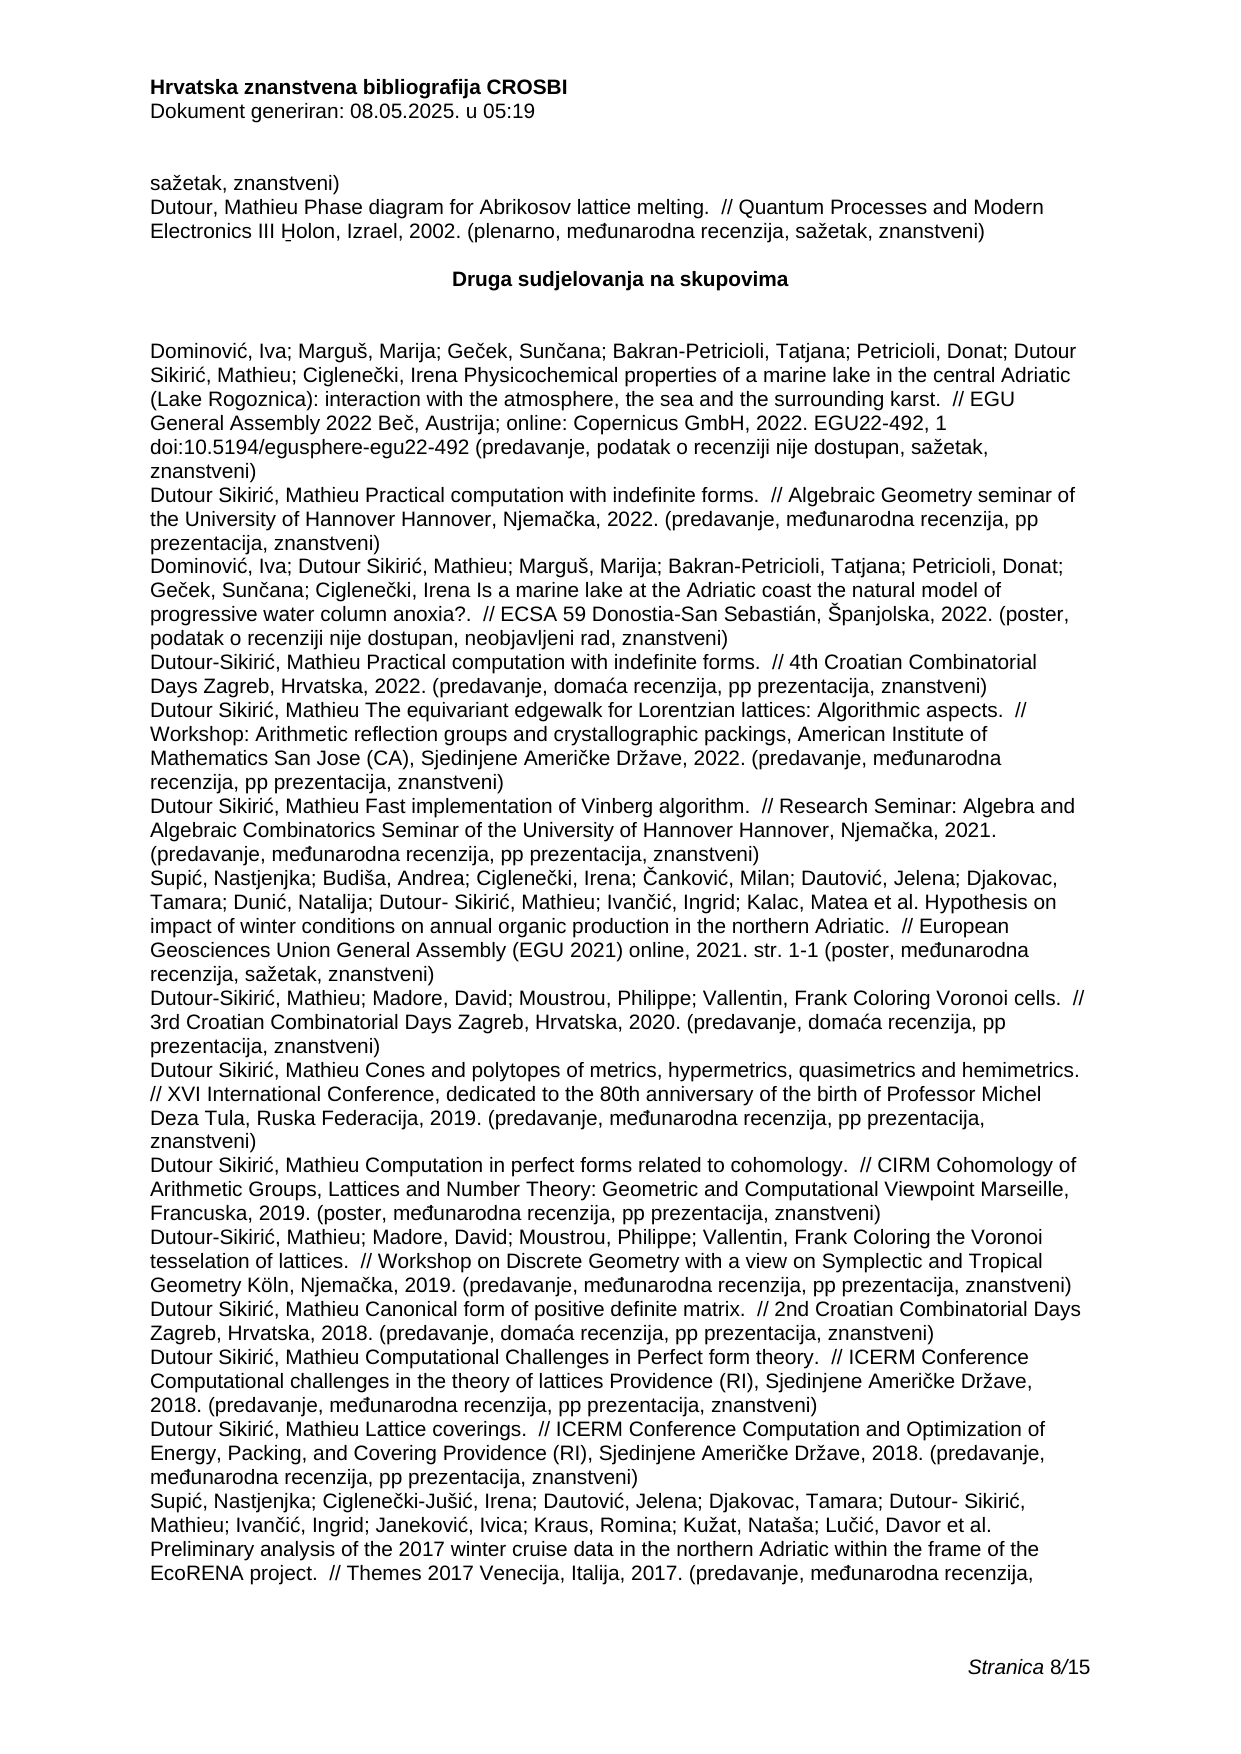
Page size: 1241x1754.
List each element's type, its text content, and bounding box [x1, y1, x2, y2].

text Dominović, Iva; Marguš, Marija; Geček, Sunčana; Bakran-Petricioli, Tatjana; Petricioli, Donat; Dutour Sikirić, Mathieu; Ciglenečki, Irena [150, 339, 1090, 482]
text Dutour Sikirić, Mathieu [150, 482, 1090, 554]
text Dutour, Mathieu [150, 195, 1090, 243]
text Dominović, Iva; Dutour Sikirić, Mathieu; Marguš, Marija; Bakran-Petricioli, Tatjana; Petricioli, Donat; Geček, Sunčana; Ciglenečki, Irena [150, 554, 1090, 650]
text Supić, Nastjenjka; Budiša, Andrea; Ciglenečki, Irena; Čanković, Milan; Dautović, Jelena; Djakovac, Tamara; Dunić, Natalija; Dutour- Sikirić, Mathieu; Ivančić, Ingrid; Kalac, Matea et al. [150, 866, 1090, 986]
subtitle Druga sudjelovanja na skupovima [150, 267, 1090, 291]
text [150, 171, 1090, 195]
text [150, 1489, 1090, 1584]
text Dutour Sikirić, Mathieu [150, 1345, 1090, 1417]
text Dutour-Sikirić, Mathieu; Madore, David; Moustrou, Philippe; Vallentin, Frank [150, 986, 1090, 1057]
text Dutour-Sikirić, Mathieu [150, 650, 1090, 698]
text Dutour Sikirić, Mathieu [150, 1057, 1090, 1153]
text Dutour-Sikirić, Mathieu; Madore, David; Moustrou, Philippe; Vallentin, Frank [150, 1225, 1090, 1297]
text Dutour Sikirić, Mathieu [150, 794, 1090, 866]
text Dutour Sikirić, Mathieu [150, 1297, 1090, 1345]
text Dutour Sikirić, Mathieu [150, 698, 1090, 794]
text Dutour Sikirić, Mathieu [150, 1417, 1090, 1489]
text Dutour Sikirić, Mathieu [150, 1153, 1090, 1225]
